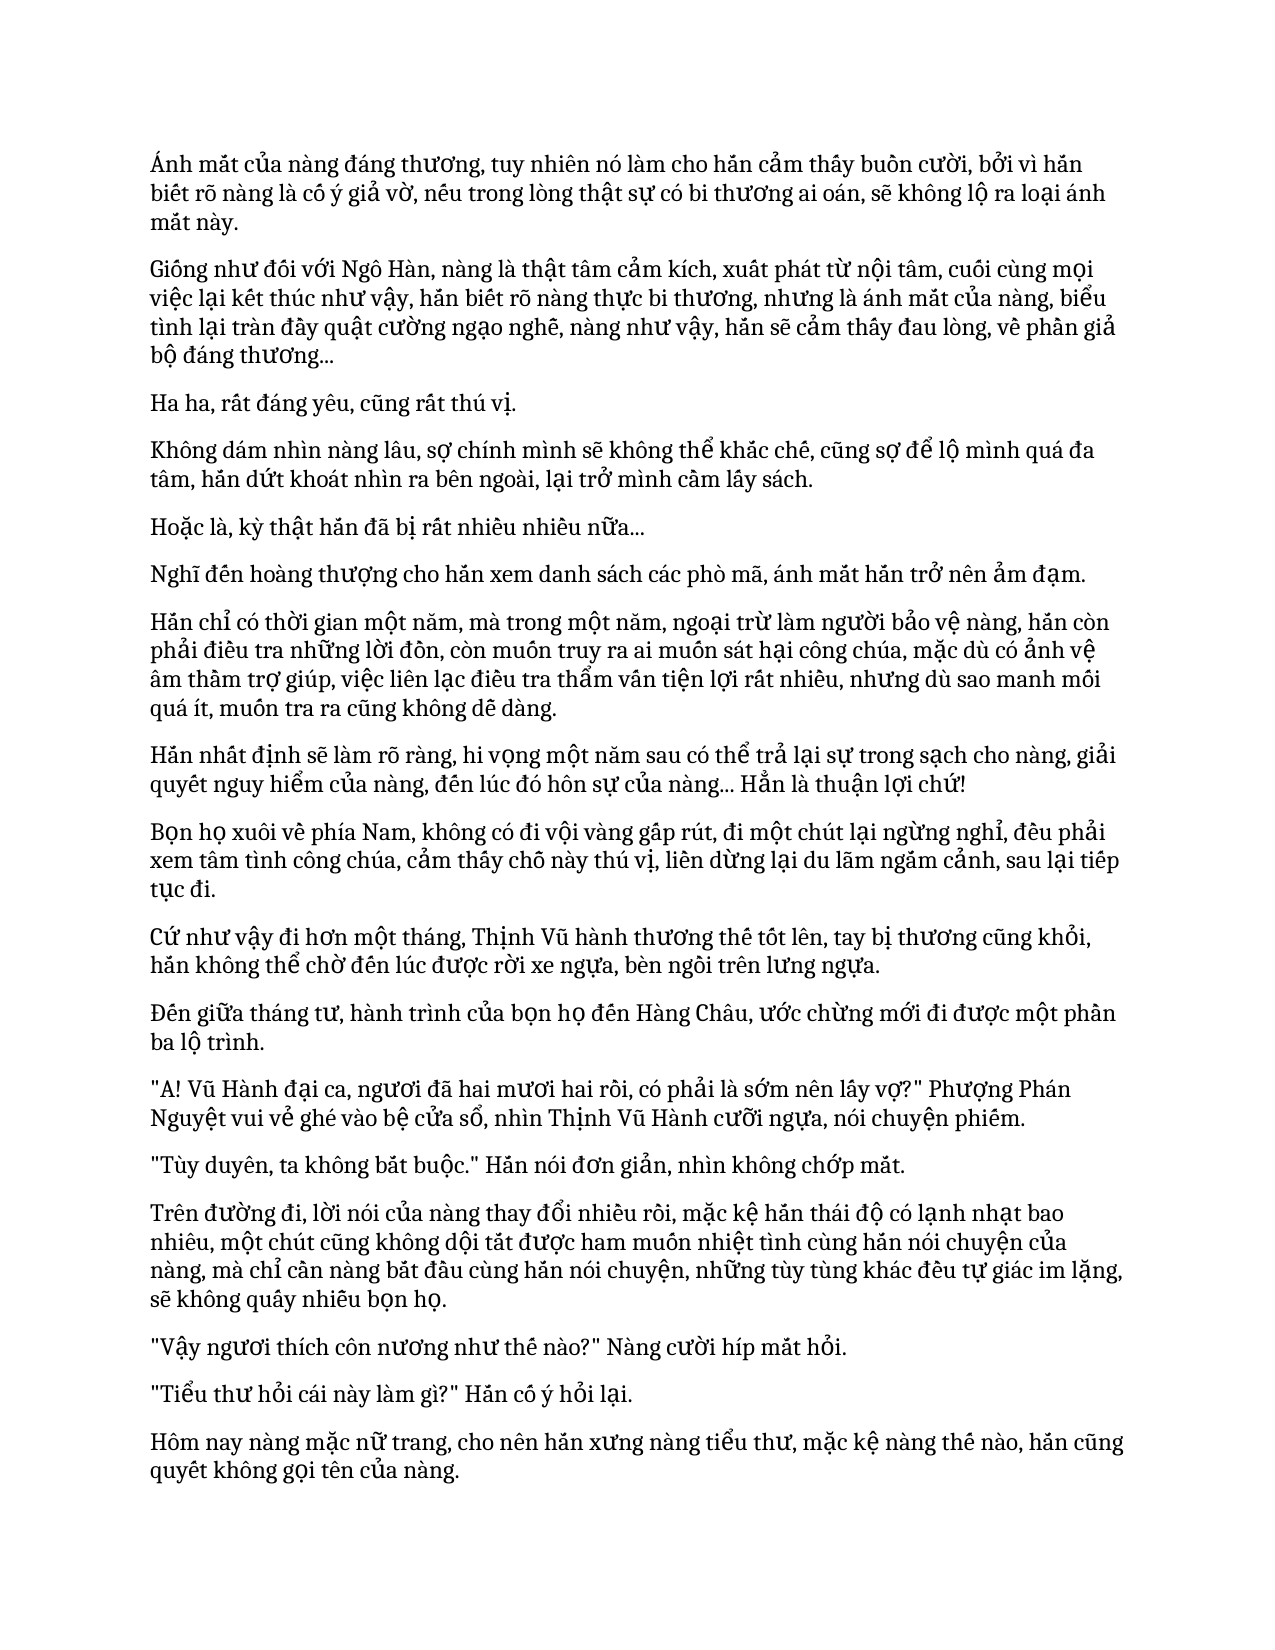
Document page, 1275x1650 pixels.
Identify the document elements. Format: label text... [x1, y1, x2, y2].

text Hoặc là, kỳ thật hắn đã bị rất nhiều nhiều nữa... [150, 512, 1125, 541]
text Giống như đối với Ngô Hàn, nàng là thật tâm cảm kích, xuất phát từ nội tâm, cuối cùng mọi việc lại kết thúc như vậy, hắn biết rõ nàng thực bi thương, nhưng là ánh mắt của nàng, biểu tình lại tràn đầy quật cường ngạo nghễ, nàng như vậy, hắn sẽ cảm thấy đau lòng, về phần giả bộ đáng thương... [150, 255, 1125, 370]
text Hắn chỉ có thời gian một năm, mà trong một năm, ngoại trừ làm người bảo vệ nàng, hắn còn phải điều tra những lời đồn, còn muốn truy ra ai muốn sát hại công chúa, mặc dù có ảnh vệ âm thầm trợ giúp, việc liên lạc điều tra thẩm vấn tiện lợi rất nhiều, nhưng dù sao manh mối quá ít, muốn tra ra cũng không dễ dàng. [150, 607, 1125, 722]
text "A! Vũ Hành đại ca, ngươi đã hai mươi hai rồi, có phải là sớm nên lấy vợ?" Phượng Phán Nguyệt vui vẻ ghé vào bệ cửa sổ, nhìn Thịnh Vũ Hành cưỡi ngựa, nói chuyện phiếm. [150, 1075, 1125, 1132]
text Bọn họ xuôi về phía Nam, không có đi vội vàng gấp rút, đi một chút lại ngừng nghỉ, đều phải xem tâm tình công chúa, cảm thấy chỗ này thú vị, liền dừng lại du lãm ngắm cảnh, sau lại tiếp tục đi. [150, 817, 1125, 904]
text Ha ha, rất đáng yêu, cũng rất thú vị. [150, 389, 1125, 417]
text "Tiểu thư hỏi cái này làm gì?" Hắn cố ý hỏi lại. [150, 1380, 1125, 1409]
text "Tùy duyên, ta không bắt buộc." Hắn nói đơn giản, nhìn không chớp mắt. [150, 1151, 1125, 1180]
text Đến giữa tháng tư, hành trình của bọn họ đến Hàng Châu, ước chừng mới đi được một phần ba lộ trình. [150, 999, 1125, 1056]
text Cứ như vậy đi hơn một tháng, Thịnh Vũ hành thương thế tốt lên, tay bị thương cũng khỏi, hắn không thể chờ đến lúc được rời xe ngựa, bèn ngồi trên lưng ngựa. [150, 922, 1125, 980]
text Hắn nhất định sẽ làm rõ ràng, hi vọng một năm sau có thể trả lại sự trong sạch cho nàng, giải quyết nguy hiểm của nàng, đến lúc đó hôn sự của nàng... Hẳn là thuận lợi chứ! [150, 741, 1125, 799]
text Trên đường đi, lời nói của nàng thay đổi nhiều rồi, mặc kệ hắn thái độ có lạnh nhạt bao nhiêu, một chút cũng không dội tắt được ham muốn nhiệt tình cùng hắn nói chuyện của nàng, mà chỉ cần nàng bắt đầu cùng hắn nói chuyện, những tùy tùng khác đều tự giác im lặng, sẽ không quấy nhiễu bọn họ. [150, 1199, 1125, 1314]
text "Vậy ngươi thích côn nương như thế nào?" Nàng cười híp mắt hỏi. [150, 1332, 1125, 1361]
text Ánh mắt của nàng đáng thương, tuy nhiên nó làm cho hắn cảm thấy buồn cười, bởi vì hắn biết rõ nàng là cố ý giả vờ, nếu trong lòng thật sự có bi thương ai oán, sẽ không lộ ra loại ánh mắt này. [150, 150, 1125, 236]
text Nghĩ đến hoàng thượng cho hắn xem danh sách các phò mã, ánh mắt hắn trở nên ảm đạm. [150, 560, 1125, 589]
text Không dám nhìn nàng lâu, sợ chính mình sẽ không thể khắc chế, cũng sợ để lộ mình quá đa tâm, hắn dứt khoát nhìn ra bên ngoài, lại trở mình cầm lấy sách. [150, 436, 1125, 494]
text Hôm nay nàng mặc nữ trang, cho nên hắn xưng nàng tiểu thư, mặc kệ nàng thế nào, hắn cũng quyết không gọi tên của nàng. [150, 1427, 1125, 1485]
